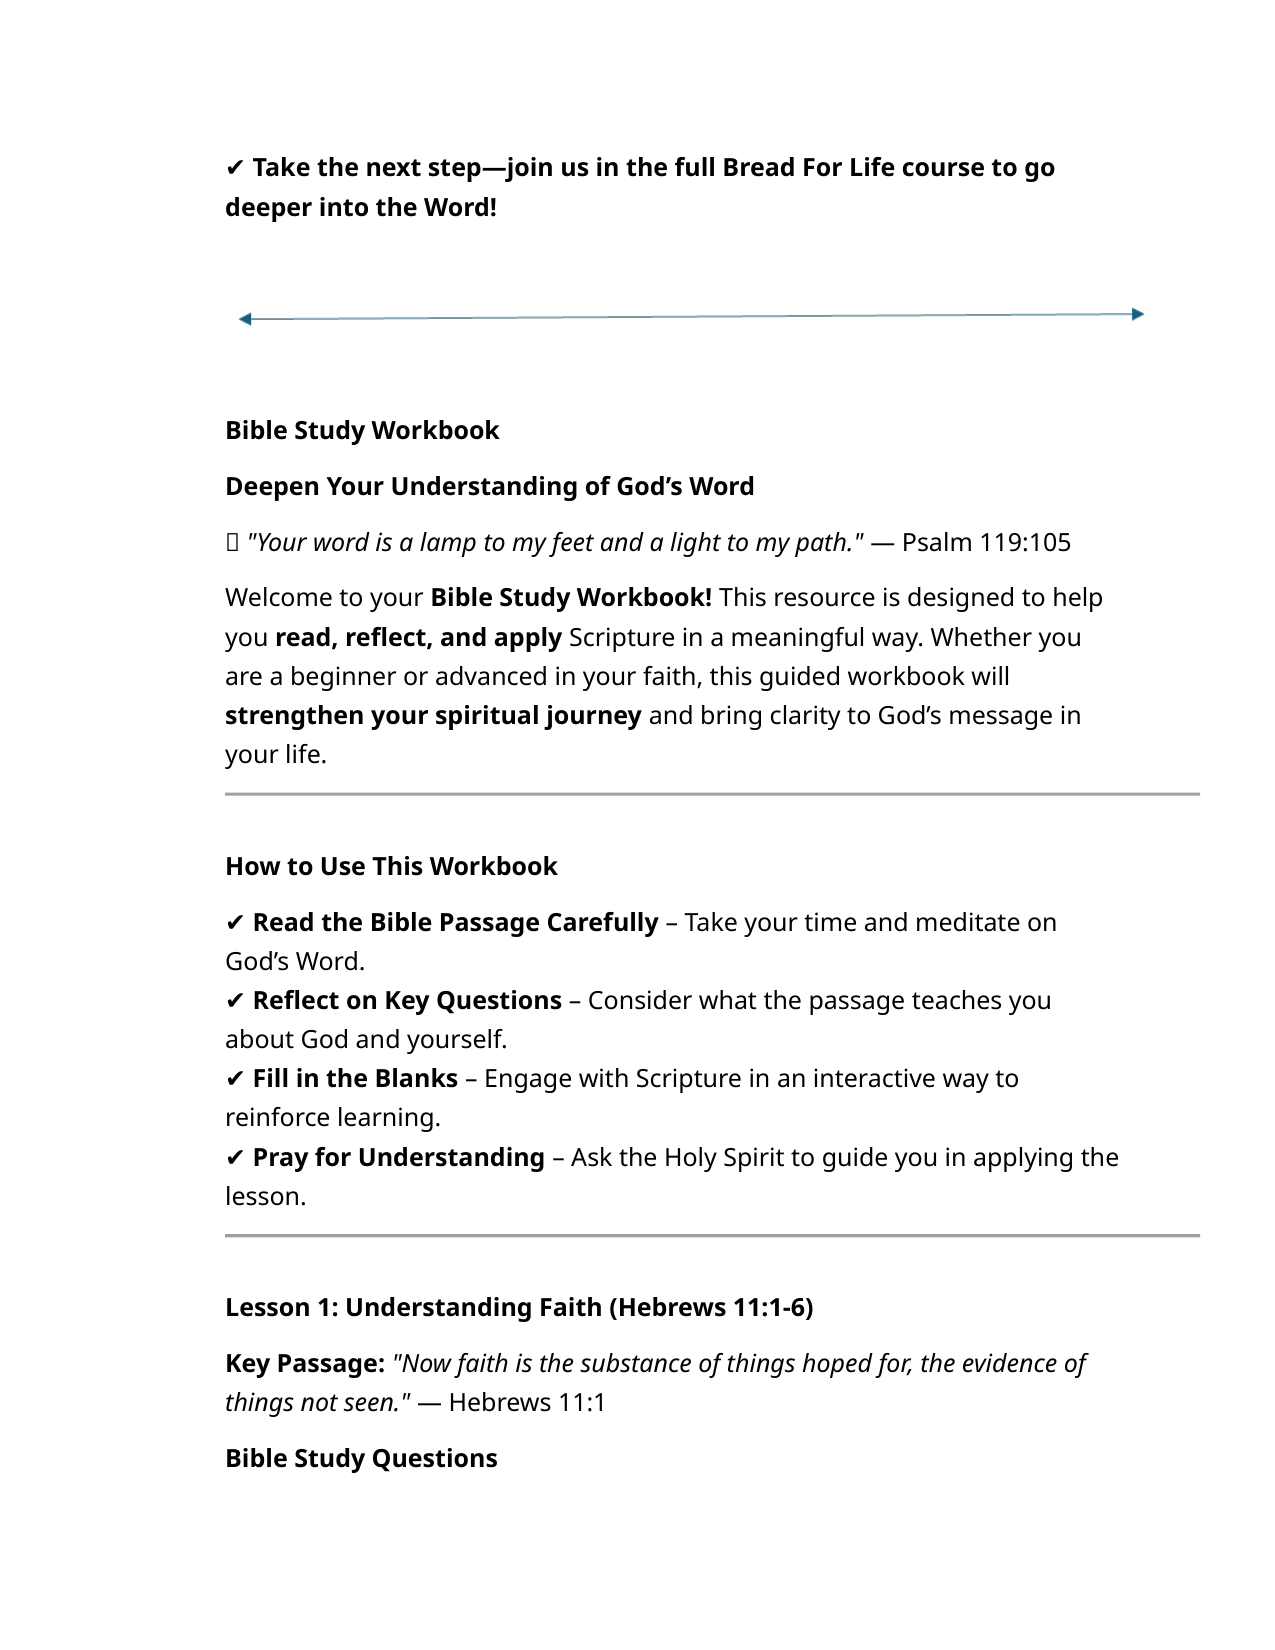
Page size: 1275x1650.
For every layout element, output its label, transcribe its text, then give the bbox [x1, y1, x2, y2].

text ✔ Read the Bible Passage Carefully – Take your time and meditate on God’s Word. ✔ Reflect on Key Questions – Consider what the passage teaches you about God and yourself. ✔ Fill in the Blanks – Engage with Scripture in an interactive way to reinforce learning. ✔ Pray for Understanding – Ask the Holy Spirit to guide you in applying the lesson. [225, 904, 1125, 1212]
text Lesson 1: Understanding Faith (Hebrews 11:1-6) [225, 1290, 1125, 1324]
text 📖 "Your word is a lamp to my feet and a light to my path." — Psalm 119:105 [225, 524, 1125, 558]
text How to Use This Workbook [225, 848, 1125, 882]
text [225, 150, 1125, 223]
text Bible Study Questions [225, 1441, 1125, 1475]
text Key Passage: "Now faith is the substance of things hoped for, the evidence of things not seen." — Hebrews 11:1 [225, 1346, 1125, 1419]
text Deepen Your Understanding of God’s Word [225, 468, 1125, 502]
text Welcome to your Bible Study Workbook! This resource is designed to help you read, reflect, and apply Scripture in a meaningful way. Whether you are a beginner or advanced in your faith, this guided workbook will strengthen your spiritual journey and bring clarity to God’s message in your life. [225, 580, 1125, 771]
text Bible Study Workbook [225, 412, 1125, 447]
picture [225, 300, 1158, 333]
